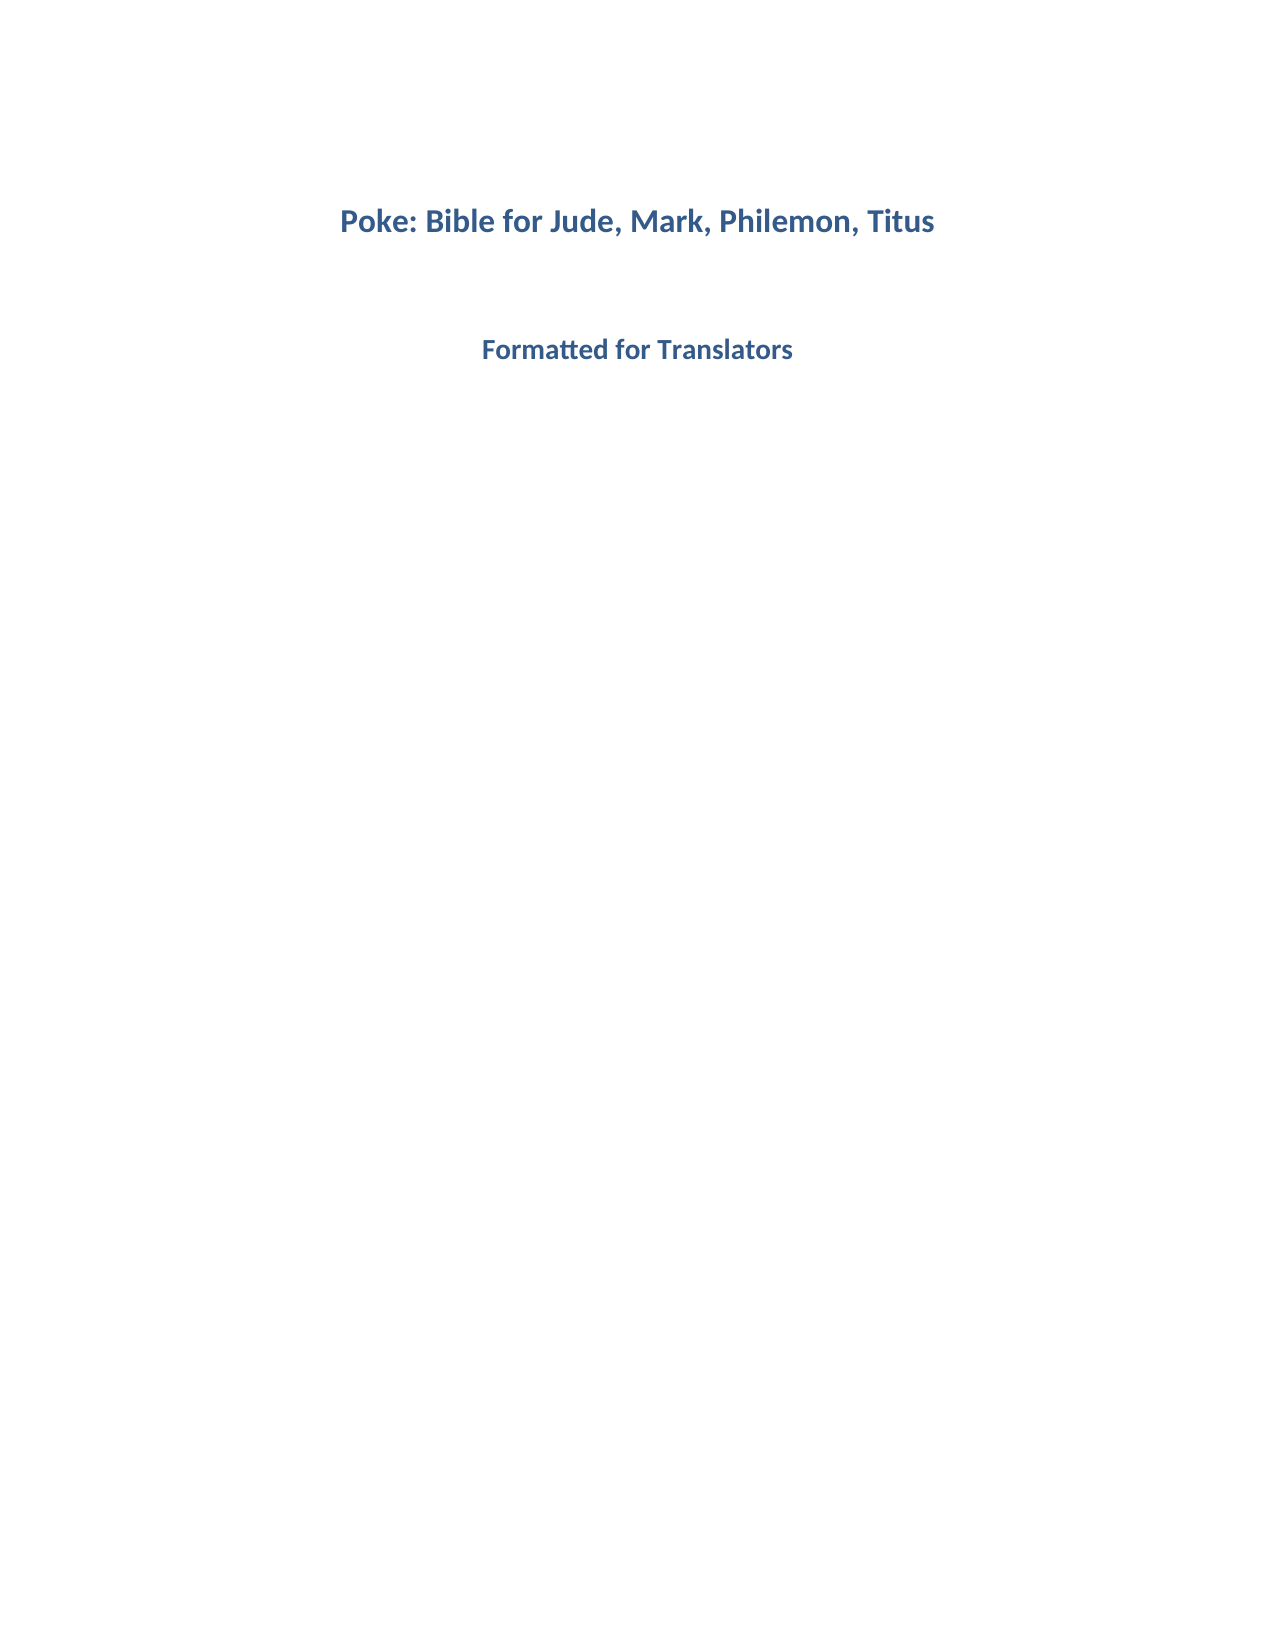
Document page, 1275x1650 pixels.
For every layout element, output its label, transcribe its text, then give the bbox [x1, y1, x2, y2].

subtitle Formatted for Translators [150, 331, 1125, 367]
title Poke: Bible for Jude, Mark, Philemon, Titus [150, 200, 1125, 241]
